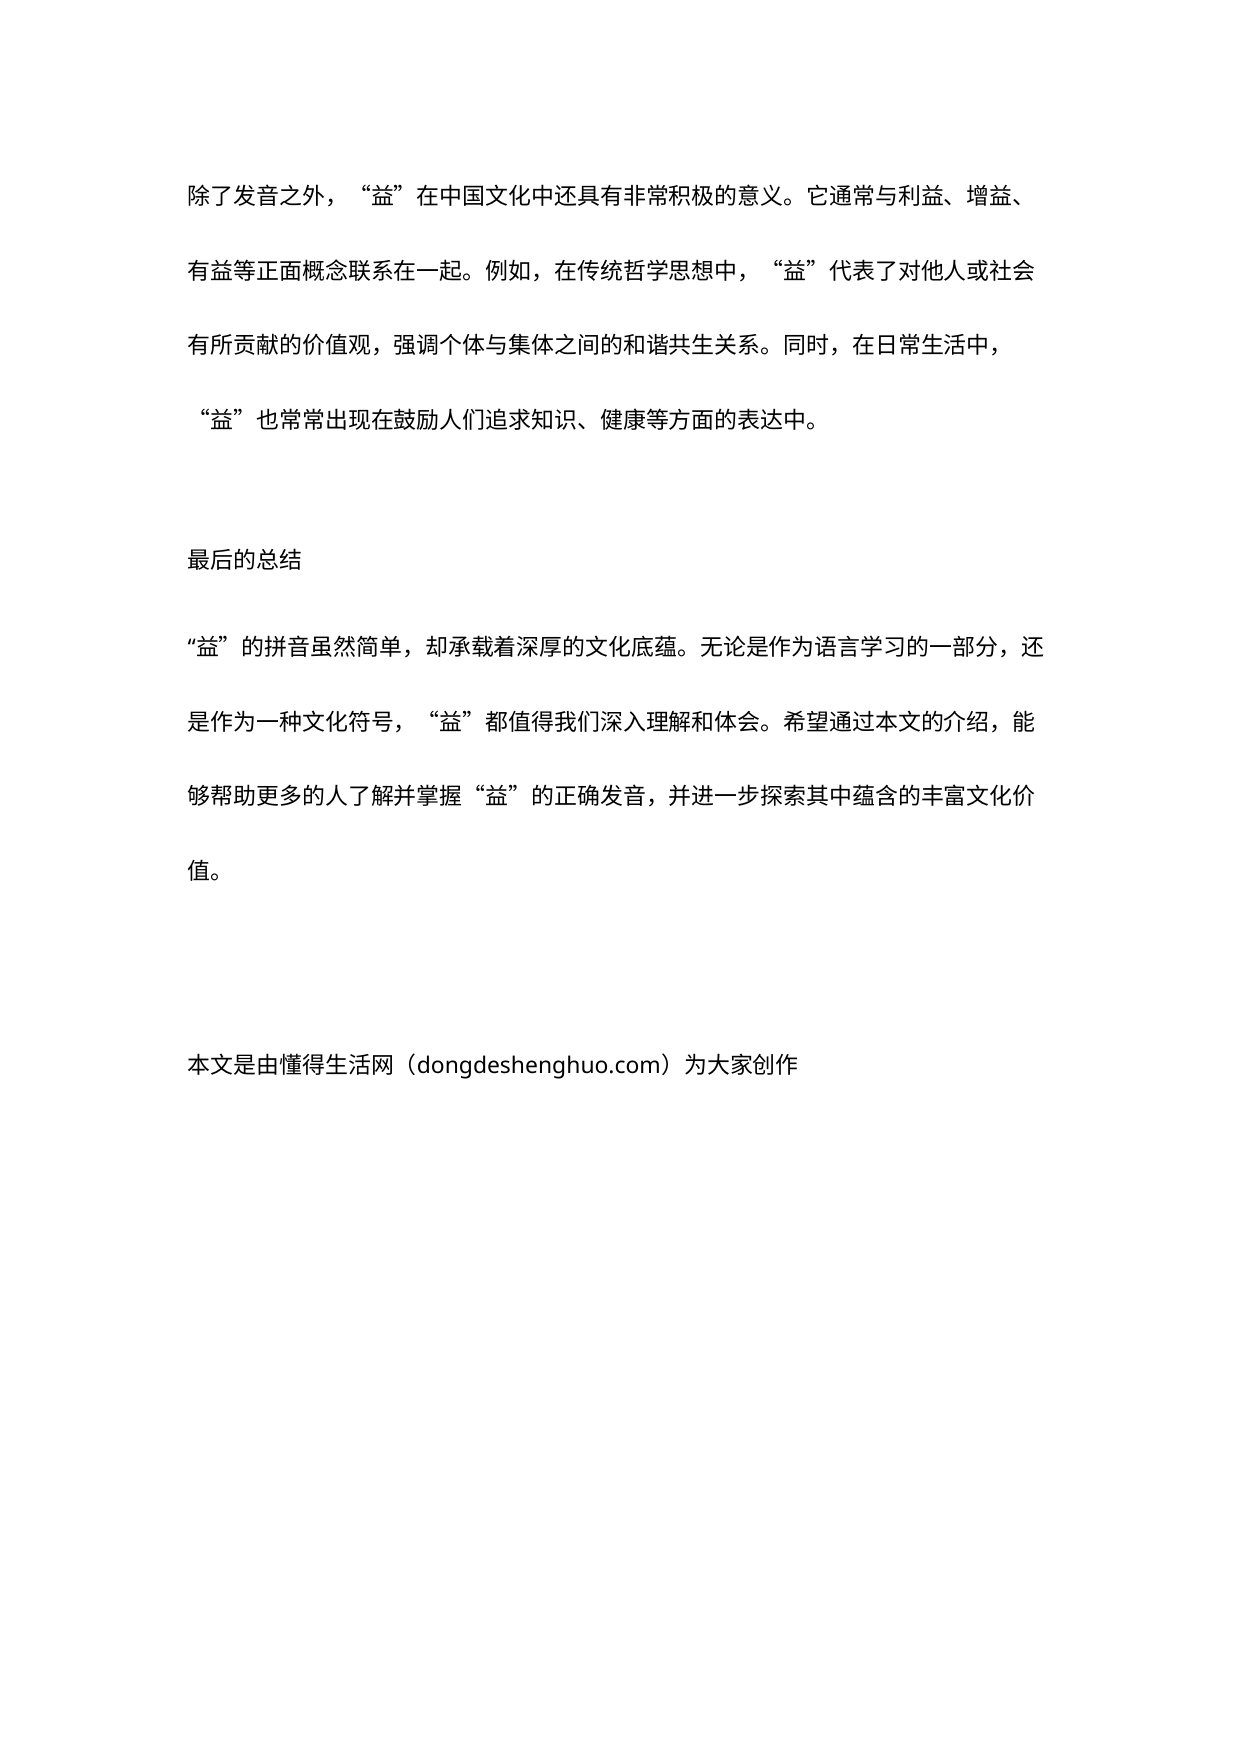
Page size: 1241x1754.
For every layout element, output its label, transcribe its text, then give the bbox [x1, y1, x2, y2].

text “益”的拼音虽然简单，却承载着深厚的文化底蕴。无论是作为语言学习的一部分，还是作为一种文化符号，“益”都值得我们深入理解和体会。希望通过本文的介绍，能够帮助更多的人了解并掌握“益”的正确发音，并进一步探索其中蕴含的丰富文化价值。 [187, 613, 1053, 902]
text 最后的总结 [187, 526, 1053, 591]
text 本文是由懂得生活网（dongdeshenghuo.com）为大家创作 [187, 1031, 1053, 1096]
text 除了发音之外，“益”在中国文化中还具有非常积极的意义。它通常与利益、增益、有益等正面概念联系在一起。例如，在传统哲学思想中，“益”代表了对他人或社会有所贡献的价值观，强调个体与集体之间的和谐共生关系。同时，在日常生活中，“益”也常常出现在鼓励人们追求知识、健康等方面的表达中。 [187, 162, 1053, 451]
